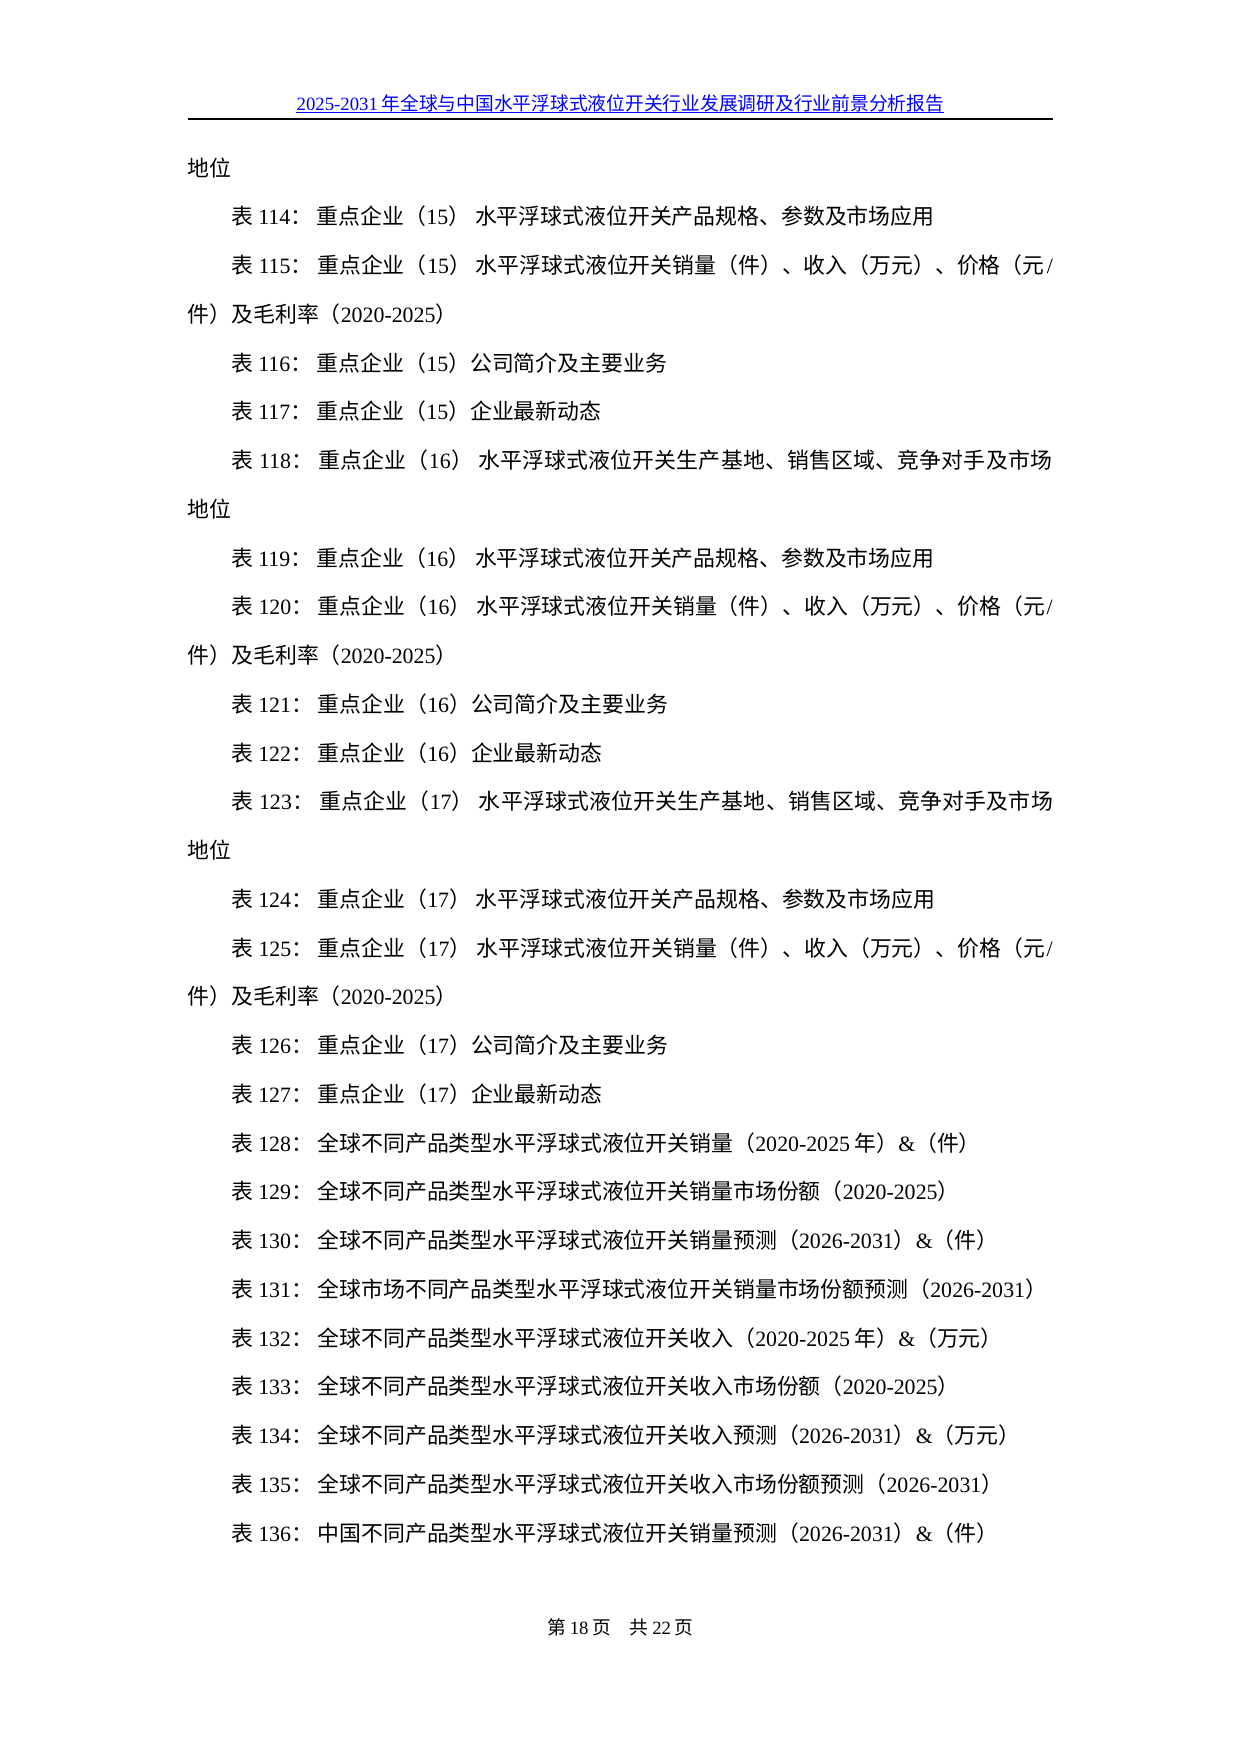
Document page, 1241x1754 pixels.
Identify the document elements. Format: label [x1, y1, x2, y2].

text [187, 150, 1053, 1548]
